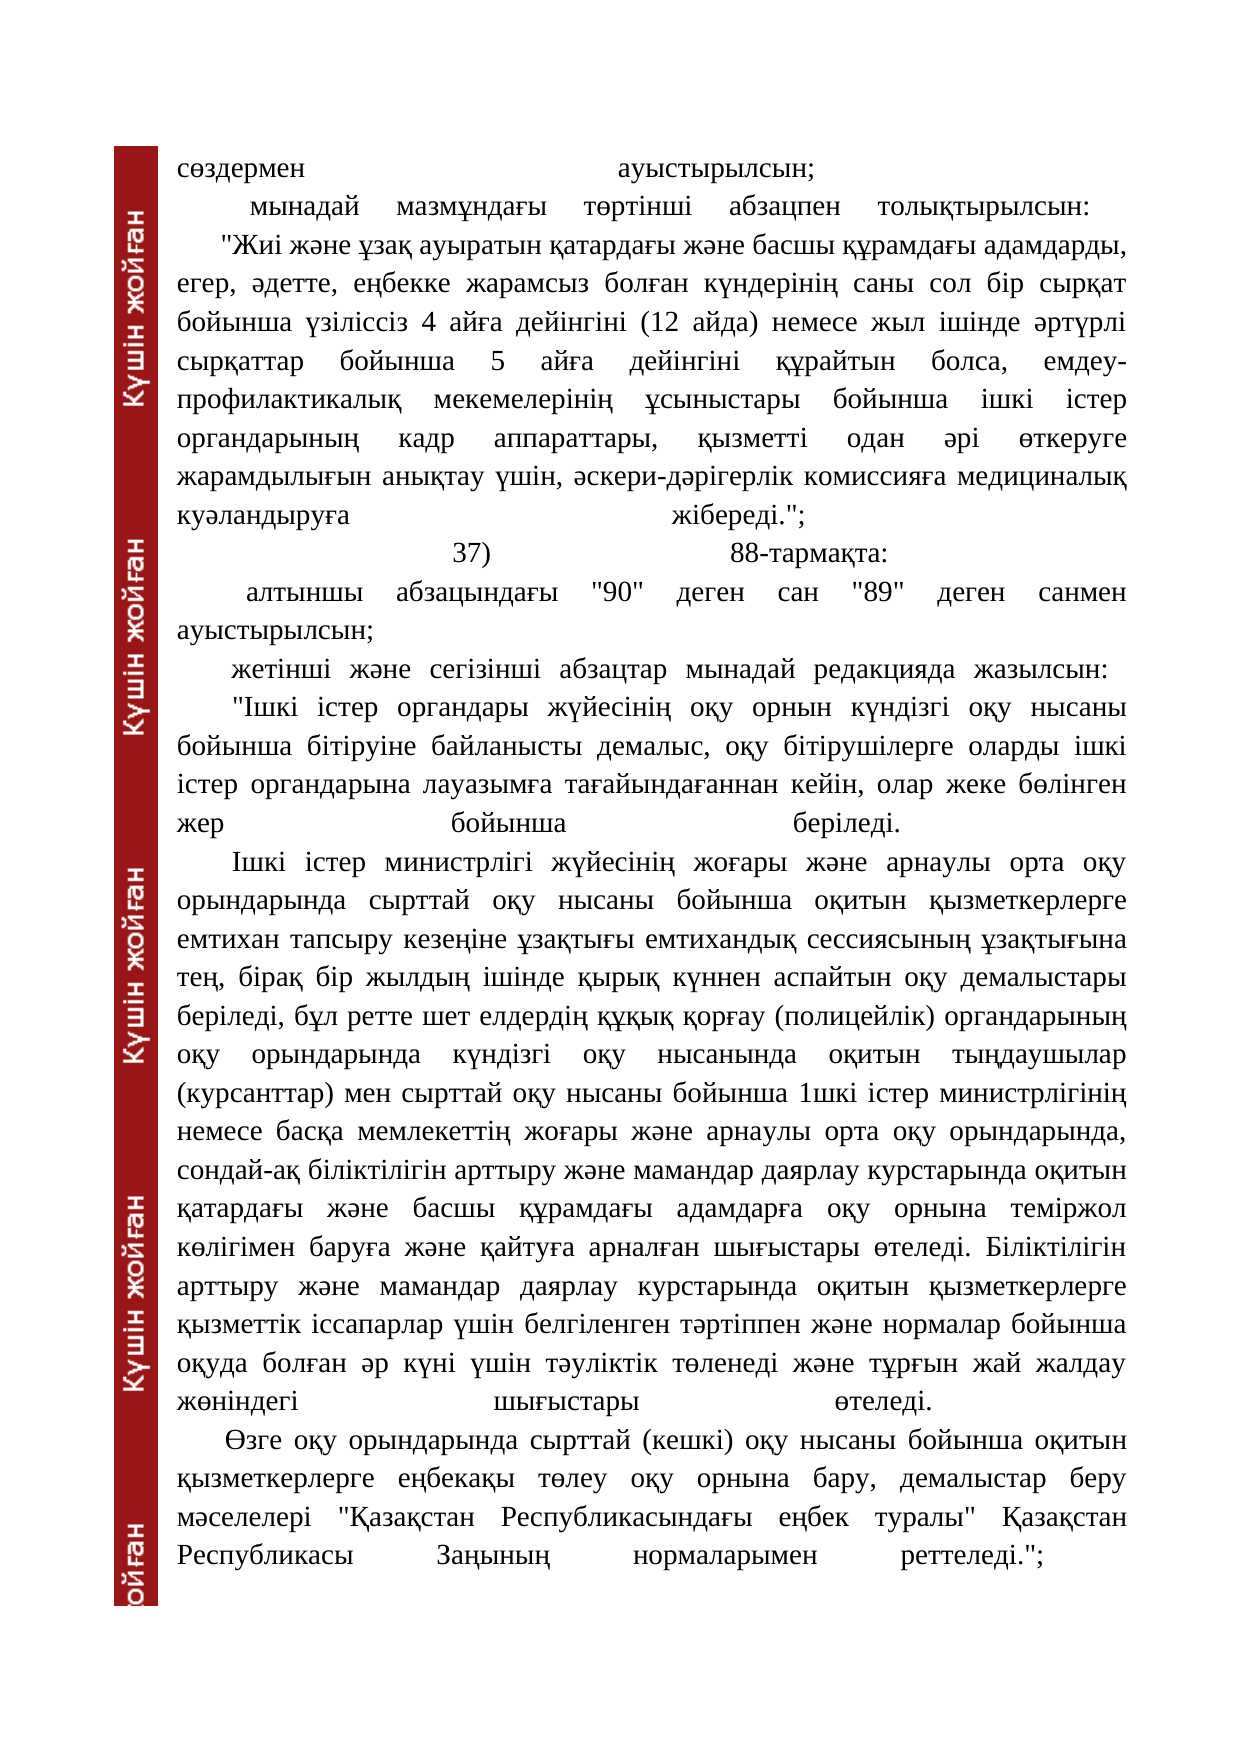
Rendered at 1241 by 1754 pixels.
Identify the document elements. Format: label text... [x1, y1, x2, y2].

picture [114, 146, 158, 150]
picture [114, 1571, 158, 1606]
